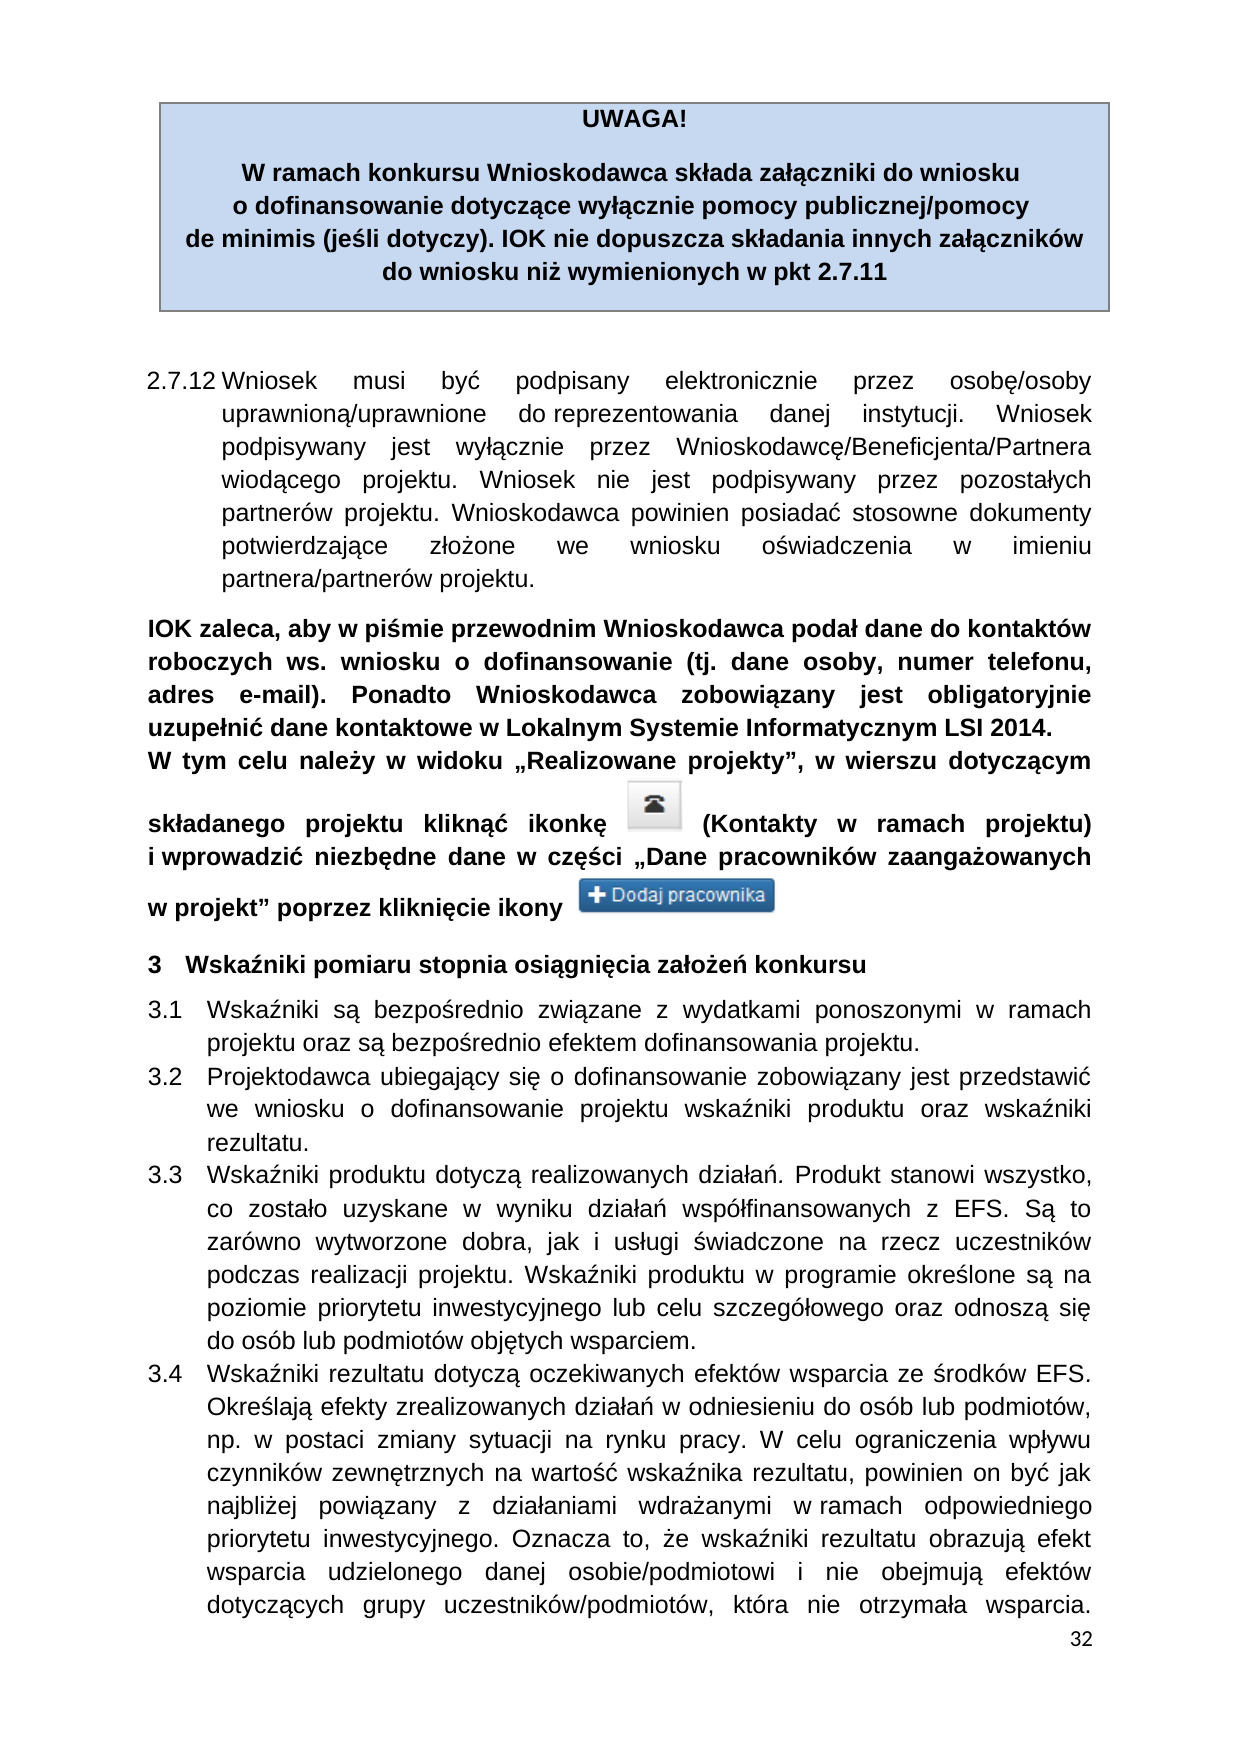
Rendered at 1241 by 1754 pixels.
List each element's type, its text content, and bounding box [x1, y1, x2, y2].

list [148, 1359, 1093, 1618]
list Projektodawca ubiegający się o dofinansowanie zobowiązany jest przedstawić we wniosku o dofinansowanie projektu wskaźniki produktu oraz wskaźniki rezultatu. [148, 1061, 1093, 1156]
picture [570, 874, 778, 917]
picture [627, 778, 683, 832]
text W tym celu należy w widoku „Realizowane projekty”, w wierszu dotyczącym składanego projektu kliknąć ikonkę (Kontakty w ramach projektu) i wprowadzić niezbędne dane w części „Dane pracowników zaangażowanych w projekt” poprzez kliknięcie ikony [148, 746, 1093, 922]
subtitle Wskaźniki pomiaru stopnia osiągnięcia założeń konkursu [148, 950, 1093, 979]
list Wskaźniki są bezpośrednio związane z wydatkami ponoszonymi w ramach projektu oraz są bezpośrednio efektem dofinansowania projektu. [148, 995, 1093, 1057]
text IOK zaleca, aby w piśmie przewodnim Wnioskodawca podał dane do kontaktów roboczych ws. wniosku o dofinansowanie (tj. dane osoby, numer telefonu, adres e-mail). Ponadto Wnioskodawca zobowiązany jest obligatoryjnie uzupełnić dane kontaktowe w Lokalnym Systemie Informatycznym LSI 2014. [148, 614, 1093, 742]
list Wskaźniki produktu dotyczą realizowanych działań. Produkt stanowi wszystko, co zostało uzyskane w wyniku działań współfinansowanych z EFS. Są to zarówno wytworzone dobra, jak i usługi świadczone na rzecz uczestników podczas realizacji projektu. Wskaźniki produktu w programie określone są na poziomie priorytetu inwestycyjnego lub celu szczegółowego oraz odnoszą się do osób lub podmiotów objętych wsparciem. [148, 1161, 1093, 1354]
list Wniosek musi być podpisany elektronicznie przez osobę/osoby uprawnioną/uprawnione do reprezentowania danej instytucji. Wniosek podpisywany jest wyłącznie przez Wnioskodawcę/Beneficjenta/Partnera wiodącego projektu. Wniosek nie jest podpisywany przez pozostałych partnerów projektu. Wnioskodawca powinien posiadać stosowne dokumenty potwierdzające złożone we wniosku oświadczenia w imieniu partnera/partnerów projektu. [146, 366, 1093, 593]
table_header UWAGA! W ramach konkursu Wnioskodawca składa załączniki do wniosku o dofinansowanie dotyczące wyłącznie pomocy publicznej/pomocy de minimis (jeśli dotyczy). IOK nie dopuszcza składania innych załączników do wniosku niż wymienionych w pkt 2.7.11 [161, 104, 1108, 310]
